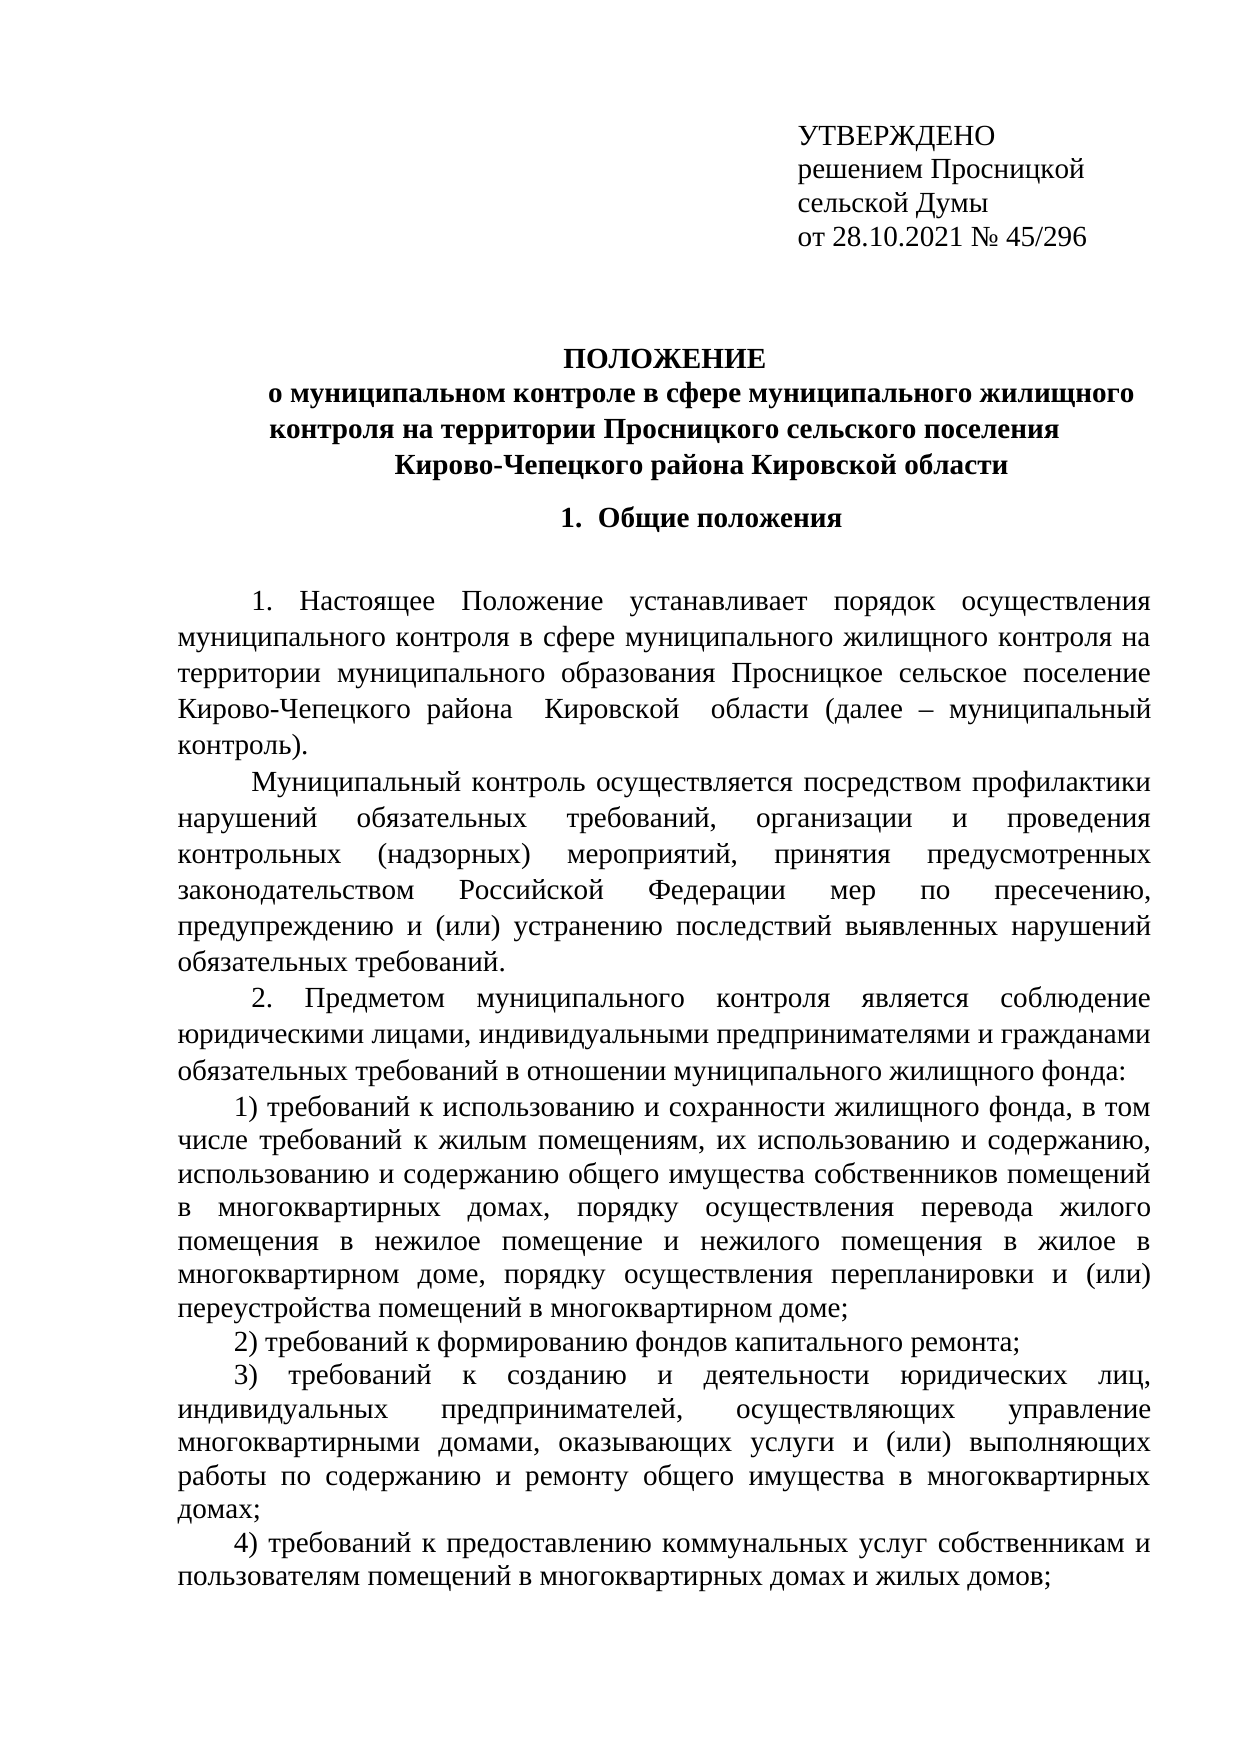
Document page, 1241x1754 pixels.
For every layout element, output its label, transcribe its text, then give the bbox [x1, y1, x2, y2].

text о муниципальном контроле в сфере муниципального жилищного контроля на территории Просницкого сельского поселения [177, 375, 1152, 444]
text 1. Настоящее Положение устанавливает порядок осуществления муниципального контроля в сфере муниципального жилищного контроля на территории муниципального образования Просницкое сельское поселение Кирово-Чепецкого района Кировской области (далее – муниципальный контроль). [177, 583, 1152, 761]
text от 28.10.2021 № 45/296 [797, 219, 1211, 252]
text УТВЕРЖДЕНО [797, 118, 1196, 152]
text решением Просницкой сельской Думы [797, 152, 1152, 219]
text 2. Предметом муниципального контроля является соблюдение юридическими лицами, индивидуальными предпринимателями и гражданами обязательных требований в отношении муниципального жилищного фонда: [177, 981, 1152, 1086]
text 2) требований к формированию фондов капитального ремонта; [177, 1324, 1152, 1357]
text Муниципальный контроль осуществляется посредством профилактики нарушений обязательных требований, организации и проведения контрольных (надзорных) мероприятий, принятия предусмотренных законодательством Российской Федерации мер по пресечению, предупреждению и (или) устранению последствий выявленных нарушений обязательных требований. [177, 764, 1152, 978]
text 3) требований к созданию и деятельности юридических лиц, индивидуальных предпринимателей, осуществляющих управление многоквартирными домами, оказывающих услуги и (или) выполняющих работы по содержанию и ремонту общего имущества в многоквартирных домах; [177, 1357, 1152, 1525]
text ПОЛОЖЕНИЕ [177, 341, 1152, 375]
text 1) требований к использованию и сохранности жилищного фонда, в том числе требований к жилым помещениям, их использованию и содержанию, использованию и содержанию общего имущества собственников помещений в многоквартирных домах, порядку осуществления перевода жилого помещения в нежилое помещение и нежилого помещения в жилое в многоквартирном доме, порядку осуществления перепланировки и (или) переустройства помещений в многоквартирном доме; [177, 1089, 1152, 1324]
list Общие положения [251, 500, 1152, 533]
text 4) требований к предоставлению коммунальных услуг собственникам и пользователям помещений в многоквартирных домах и жилых домов; [177, 1525, 1152, 1592]
text Кирово-Чепецкого района Кировской области [177, 447, 1152, 481]
